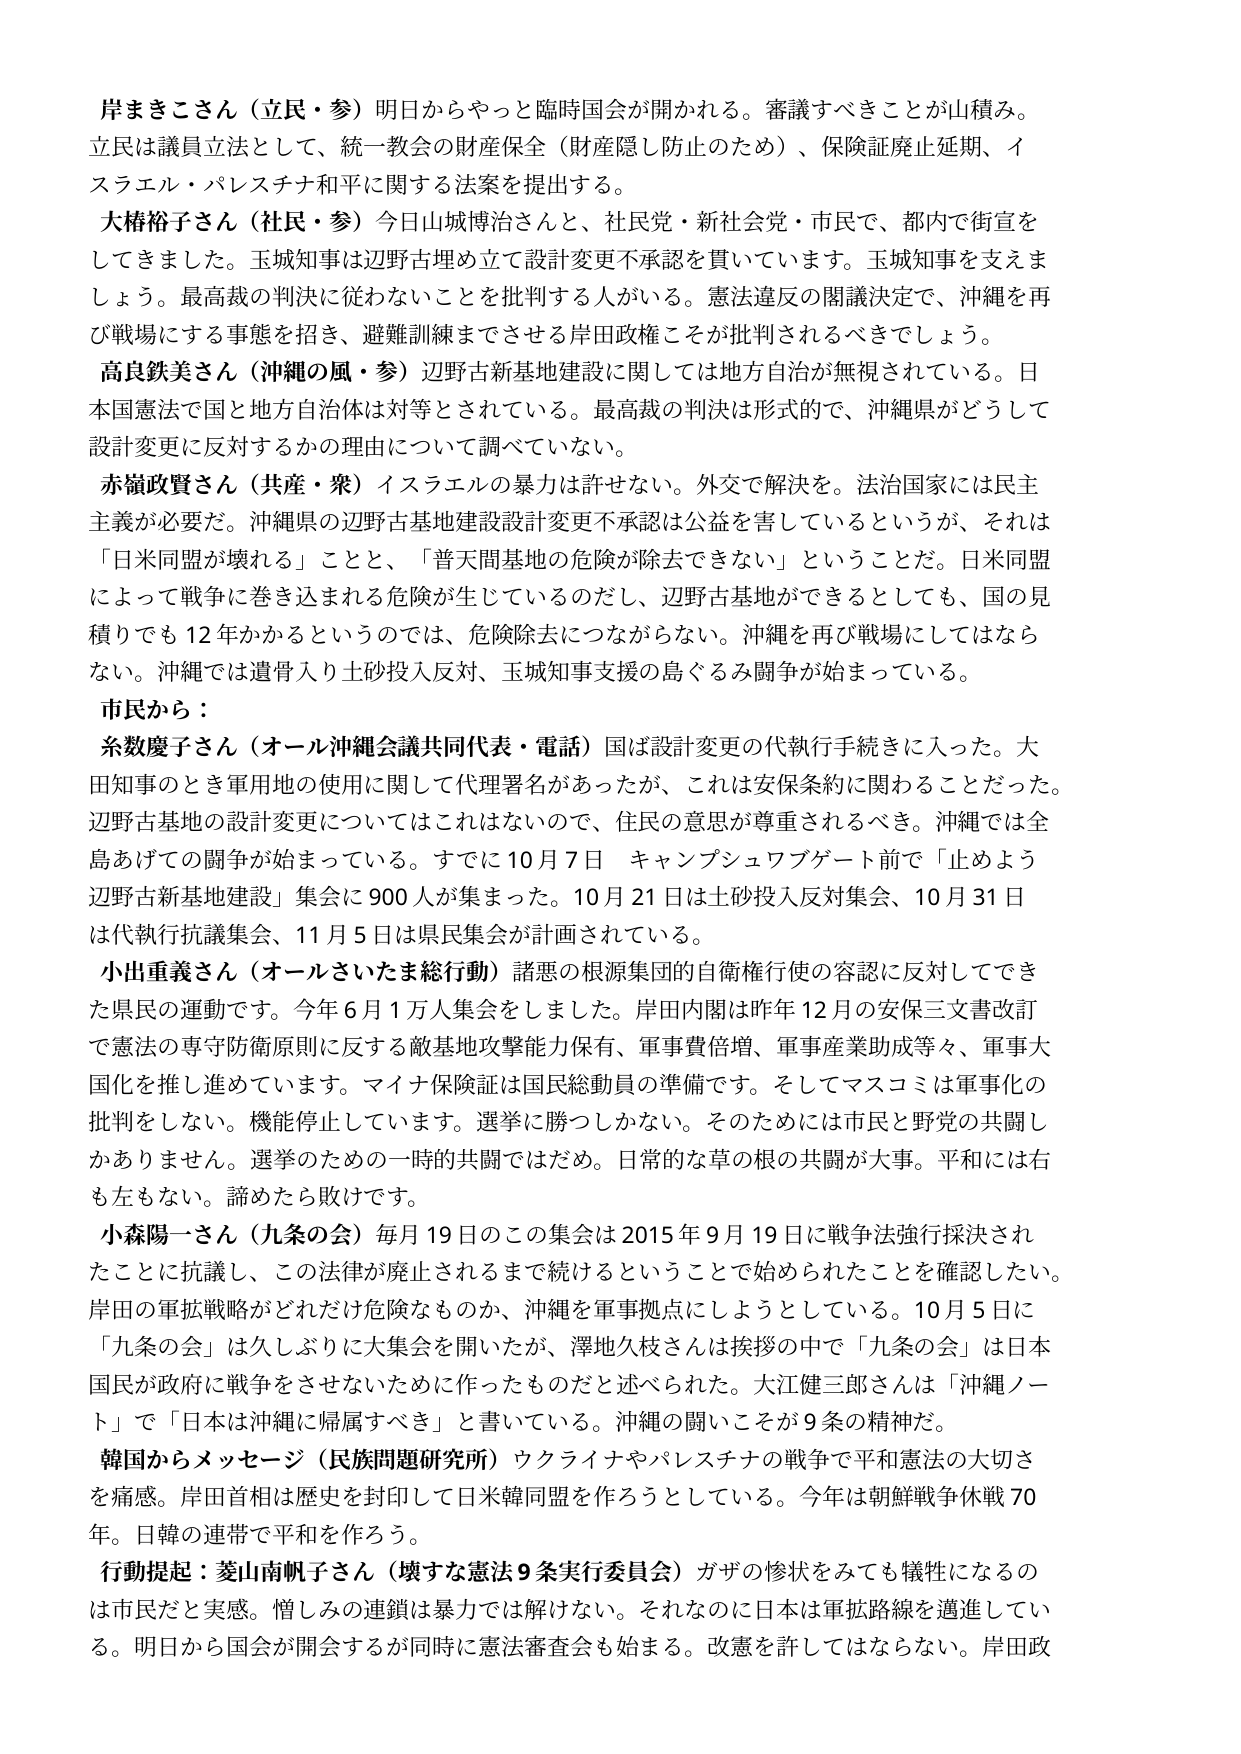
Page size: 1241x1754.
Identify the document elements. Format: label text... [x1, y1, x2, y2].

text 辺野古新基地建設」集会に900人が集まった。10月21日は土砂投入反対集会、10月31日 [89, 877, 1152, 914]
text 田知事のとき軍用地の使用に関して代理署名があったが、これは安保条約に関わることだった。 [89, 764, 1152, 802]
text 国化を推し進めています。マイナ保険証は国民総動員の準備です。そしてマスコミは軍事化の [89, 1064, 1152, 1102]
text 岸まきこさん（立民・参）明日からやっと臨時国会が開かれる。審議すべきことが山積み。 [89, 89, 1152, 127]
text 小森陽一さん（九条の会）毎月19日のこの集会は2015年9月19日に戦争法強行採決され [89, 1214, 1152, 1252]
text 設計変更に反対するかの理由について調べていない。 [89, 427, 1152, 464]
text び戦場にする事態を招き、避難訓練までさせる岸田政権こそが批判されるべきでしょう。 [89, 314, 1152, 352]
text たことに抗議し、この法律が廃止されるまで続けるということで始められたことを確認したい。 [89, 1252, 1152, 1289]
text しょう。最高裁の判決に従わないことを批判する人がいる。憲法違反の閣議決定で、沖縄を再 [89, 277, 1152, 314]
text によって戦争に巻き込まれる危険が生じているのだし、辺野古基地ができるとしても、国の見 [89, 577, 1152, 614]
text は代執行抗議集会、11月5日は県民集会が計画されている。 [89, 914, 1152, 952]
text 赤嶺政賢さん（共産・衆）イスラエルの暴力は許せない。外交で解決を。法治国家には民主 [89, 464, 1152, 502]
text 「日米同盟が壊れる」ことと、「普天間基地の危険が除去できない」ということだ。日米同盟 [89, 539, 1152, 577]
text る。明日から国会が開会するが同時に憲法審査会も始まる。改憲を許してはならない。岸田政 [89, 1627, 1152, 1664]
text 国民が政府に戦争をさせないために作ったものだと述べられた。大江健三郎さんは「沖縄ノー [89, 1364, 1152, 1402]
text 辺野古基地の設計変更についてはこれはないので、住民の意思が尊重されるべき。沖縄では全 [89, 802, 1152, 839]
text で憲法の専守防衛原則に反する敵基地攻撃能力保有、軍事費倍増、軍事産業助成等々、軍事大 [89, 1027, 1152, 1064]
text 高良鉄美さん（沖縄の風・参）辺野古新基地建設に関しては地方自治が無視されている。日 [89, 352, 1152, 389]
text た県民の運動です。今年6月1万人集会をしました。岸田内閣は昨年12月の安保三文書改訂 [89, 989, 1152, 1027]
text 本国憲法で国と地方自治体は対等とされている。最高裁の判決は形式的で、沖縄県がどうして [89, 389, 1152, 427]
text 糸数慶子さん（オール沖縄会議共同代表・電話）国ば設計変更の代執行手続きに入った。大 [89, 727, 1152, 764]
text も左もない。諦めたら敗けです。 [89, 1177, 1152, 1214]
text 小出重義さん（オールさいたま総行動）諸悪の根源集団的自衛権行使の容認に反対してでき [89, 952, 1152, 989]
text ト」で「日本は沖縄に帰属すべき」と書いている。沖縄の闘いこそが9条の精神だ。 [89, 1402, 1152, 1439]
text 大椿裕子さん（社民・参）今日山城博治さんと、社民党・新社会党・市民で、都内で街宣を [89, 202, 1152, 239]
text 立民は議員立法として、統一教会の財産保全（財産隠し防止のため）、保険証廃止延期、イ [89, 127, 1152, 164]
text ない。沖縄では遺骨入り土砂投入反対、玉城知事支援の島ぐるみ闘争が始まっている。 [89, 652, 1152, 689]
text は市民だと実感。憎しみの連鎖は暴力では解けない。それなのに日本は軍拡路線を邁進してい [89, 1589, 1152, 1627]
text 島あげての闘争が始まっている。すでに10月7日 キャンプシュワブゲート前で「止めよう [89, 839, 1152, 877]
text を痛感。岸田首相は歴史を封印して日米韓同盟を作ろうとしている。今年は朝鮮戦争休戦70 [89, 1477, 1152, 1514]
text 行動提起：菱山南帆子さん（壊すな憲法9条実行委員会）ガザの惨状をみても犠牲になるの [89, 1552, 1152, 1589]
text スラエル・パレスチナ和平に関する法案を提出する。 [89, 164, 1152, 202]
text 年。日韓の連帯で平和を作ろう。 [89, 1514, 1152, 1552]
text 市民から： [89, 689, 1152, 727]
text 主義が必要だ。沖縄県の辺野古基地建設設計変更不承認は公益を害しているというが、それは [89, 502, 1152, 539]
text 積りでも12年かかるというのでは、危険除去につながらない。沖縄を再び戦場にしてはなら [89, 614, 1152, 652]
text 岸田の軍拡戦略がどれだけ危険なものか、沖縄を軍事拠点にしようとしている。10月5日に [89, 1289, 1152, 1327]
text 韓国からメッセージ（民族問題研究所）ウクライナやパレスチナの戦争で平和憲法の大切さ [89, 1439, 1152, 1477]
text 批判をしない。機能停止しています。選挙に勝つしかない。そのためには市民と野党の共闘し [89, 1102, 1152, 1139]
text かありません。選挙のための一時的共闘ではだめ。日常的な草の根の共闘が大事。平和には右 [89, 1139, 1152, 1177]
text 「九条の会」は久しぶりに大集会を開いたが、澤地久枝さんは挨拶の中で「九条の会」は日本 [89, 1327, 1152, 1364]
text してきました。玉城知事は辺野古埋め立て設計変更不承認を貫いています。玉城知事を支えま [89, 239, 1152, 277]
